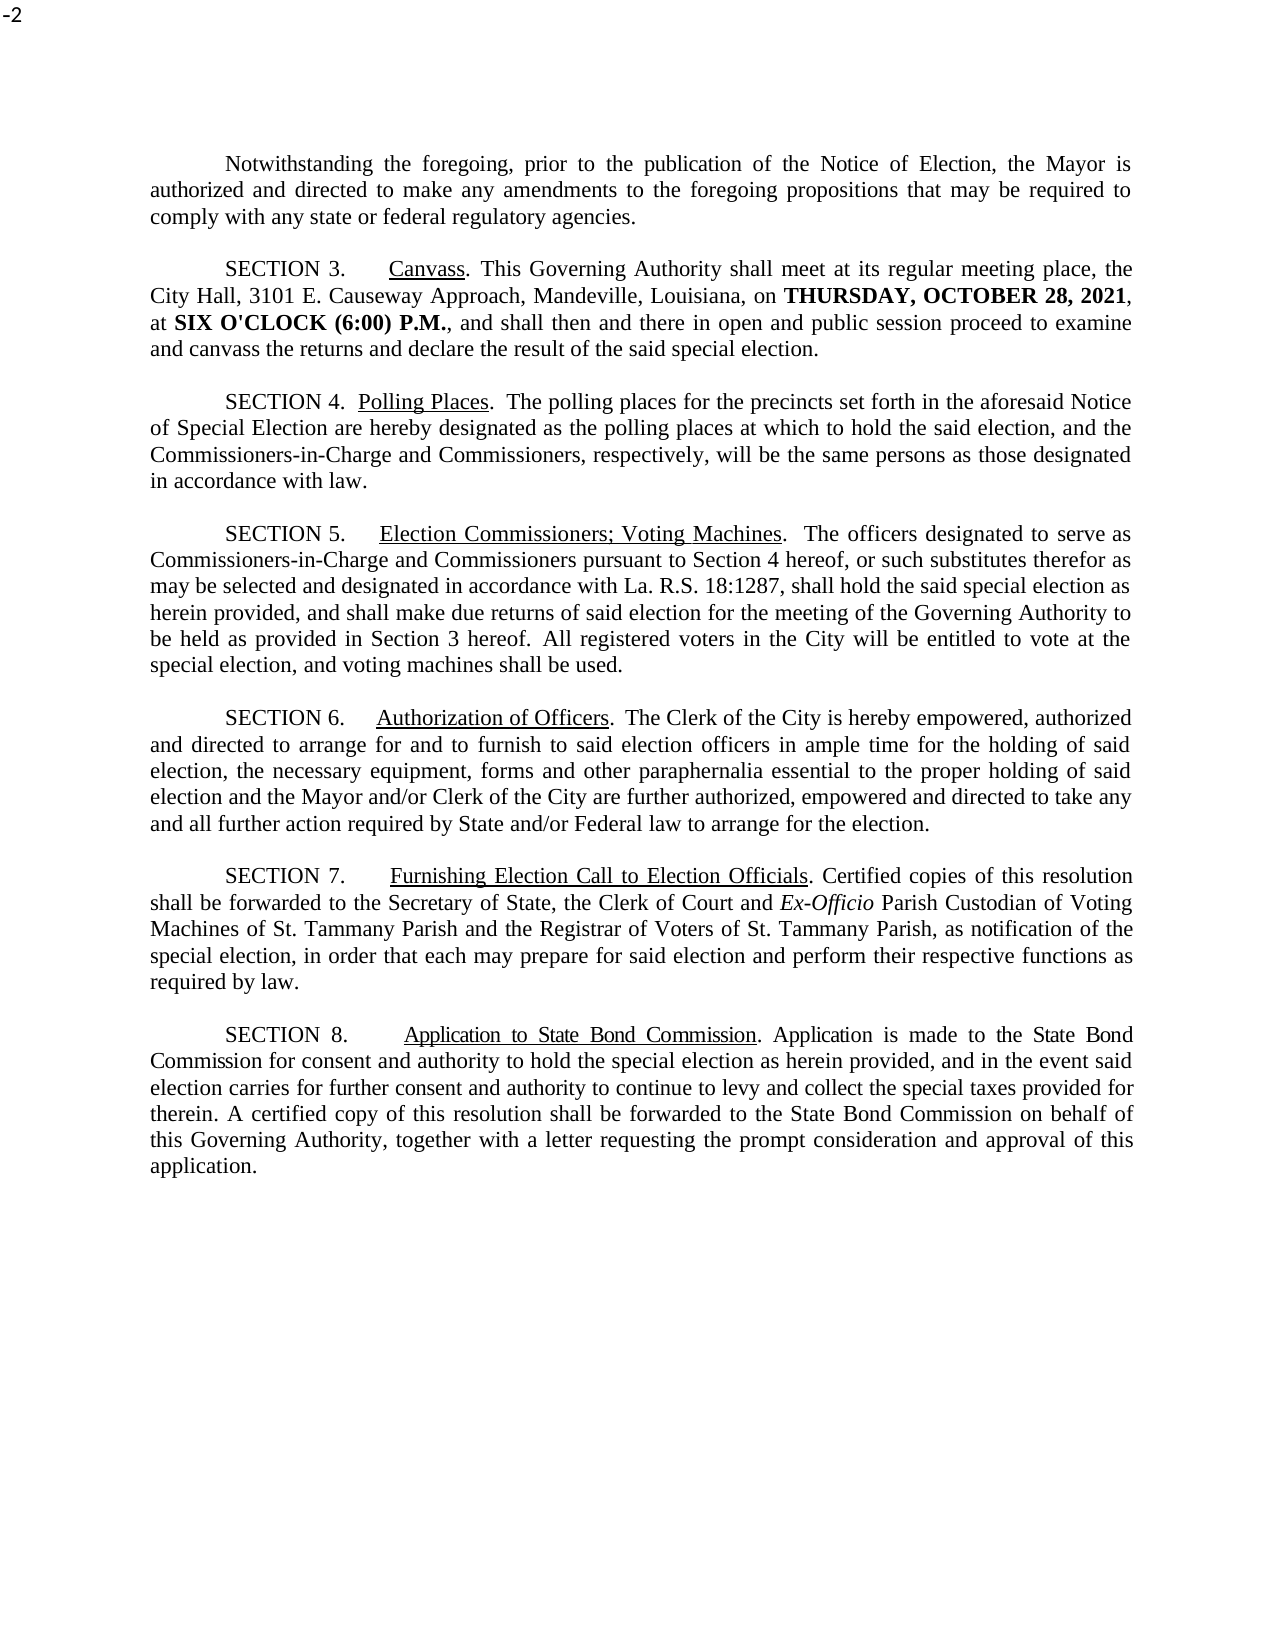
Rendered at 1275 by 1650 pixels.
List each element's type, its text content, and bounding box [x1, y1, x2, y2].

text SECTION 4. Polling Places. The polling places for the precincts set forth in the aforesaid Notice of Special Election are hereby designated as the polling places at which to hold the said election, and the Commissioners-in-Charge and Commissioners, respectively, will be the same persons as those designated in accordance with law. [150, 388, 1131, 493]
text SECTION 3. Canvass. This Governing Authority shall meet at its regular meeting place, the City Hall, 3101 E. Causeway Approach, Mandeville, Louisiana, on THURSDAY, OCTOBER 28, 2021, at SIX O'CLOCK (6:00) P.M., and shall then and there in open and public session proceed to examine and canvass the returns and declare the result of the said special election. [150, 256, 1133, 362]
text Notwithstanding the foregoing, prior to the publication of the Notice of Election, the Mayor is authorized and directed to make any amendments to the foregoing propositions that may be required to comply with any state or federal regulatory agencies. [150, 150, 1131, 229]
text SECTION 5. Election Commissioners; Voting Machines. The officers designated to serve as Commissioners-in-Charge and Commissioners pursuant to Section 4 hereof, or such substitutes therefor as may be selected and designated in accordance with La. R.S. 18:1287, shall hold the said special election as herein provided, and shall make due returns of said election for the meeting of the Governing Authority to be held as provided in Section 3 hereof. All registered voters in the City will be entitled to vote at the special election, and voting machines shall be used. [150, 520, 1131, 678]
text SECTION 6. Authorization of Officers. The Clerk of the City is hereby empowered, authorized and directed to arrange for and to furnish to said election officers in ample time for the holding of said election, the necessary equipment, forms and other paraphernalia essential to the proper holding of said election and the Mayor and/or Clerk of the City are further authorized, empowered and directed to take any and all further action required by State and/or Federal law to arrange for the election. [150, 704, 1132, 836]
text SECTION 8. Application to State Bond Commission. Application is made to the State Bond Commission for consent and authority to hold the special election as herein provided, and in the event said election carries for further consent and authority to continue to levy and collect the special taxes provided for therein. A certified copy of this resolution shall be forwarded to the State Bond Commission on behalf of this Governing Authority, together with a letter requesting the prompt consideration and approval of this application. [150, 1021, 1133, 1179]
text SECTION 7. Furnishing Election Call to Election Officials. Certified copies of this resolution shall be forwarded to the Secretary of State, the Clerk of Court and Ex-Officio Parish Custodian of Voting Machines of St. Tammany Parish and the Registrar of Voters of St. Tammany Parish, as notification of the special election, in order that each may prepare for said election and perform their respective functions as required by law. [150, 863, 1133, 994]
